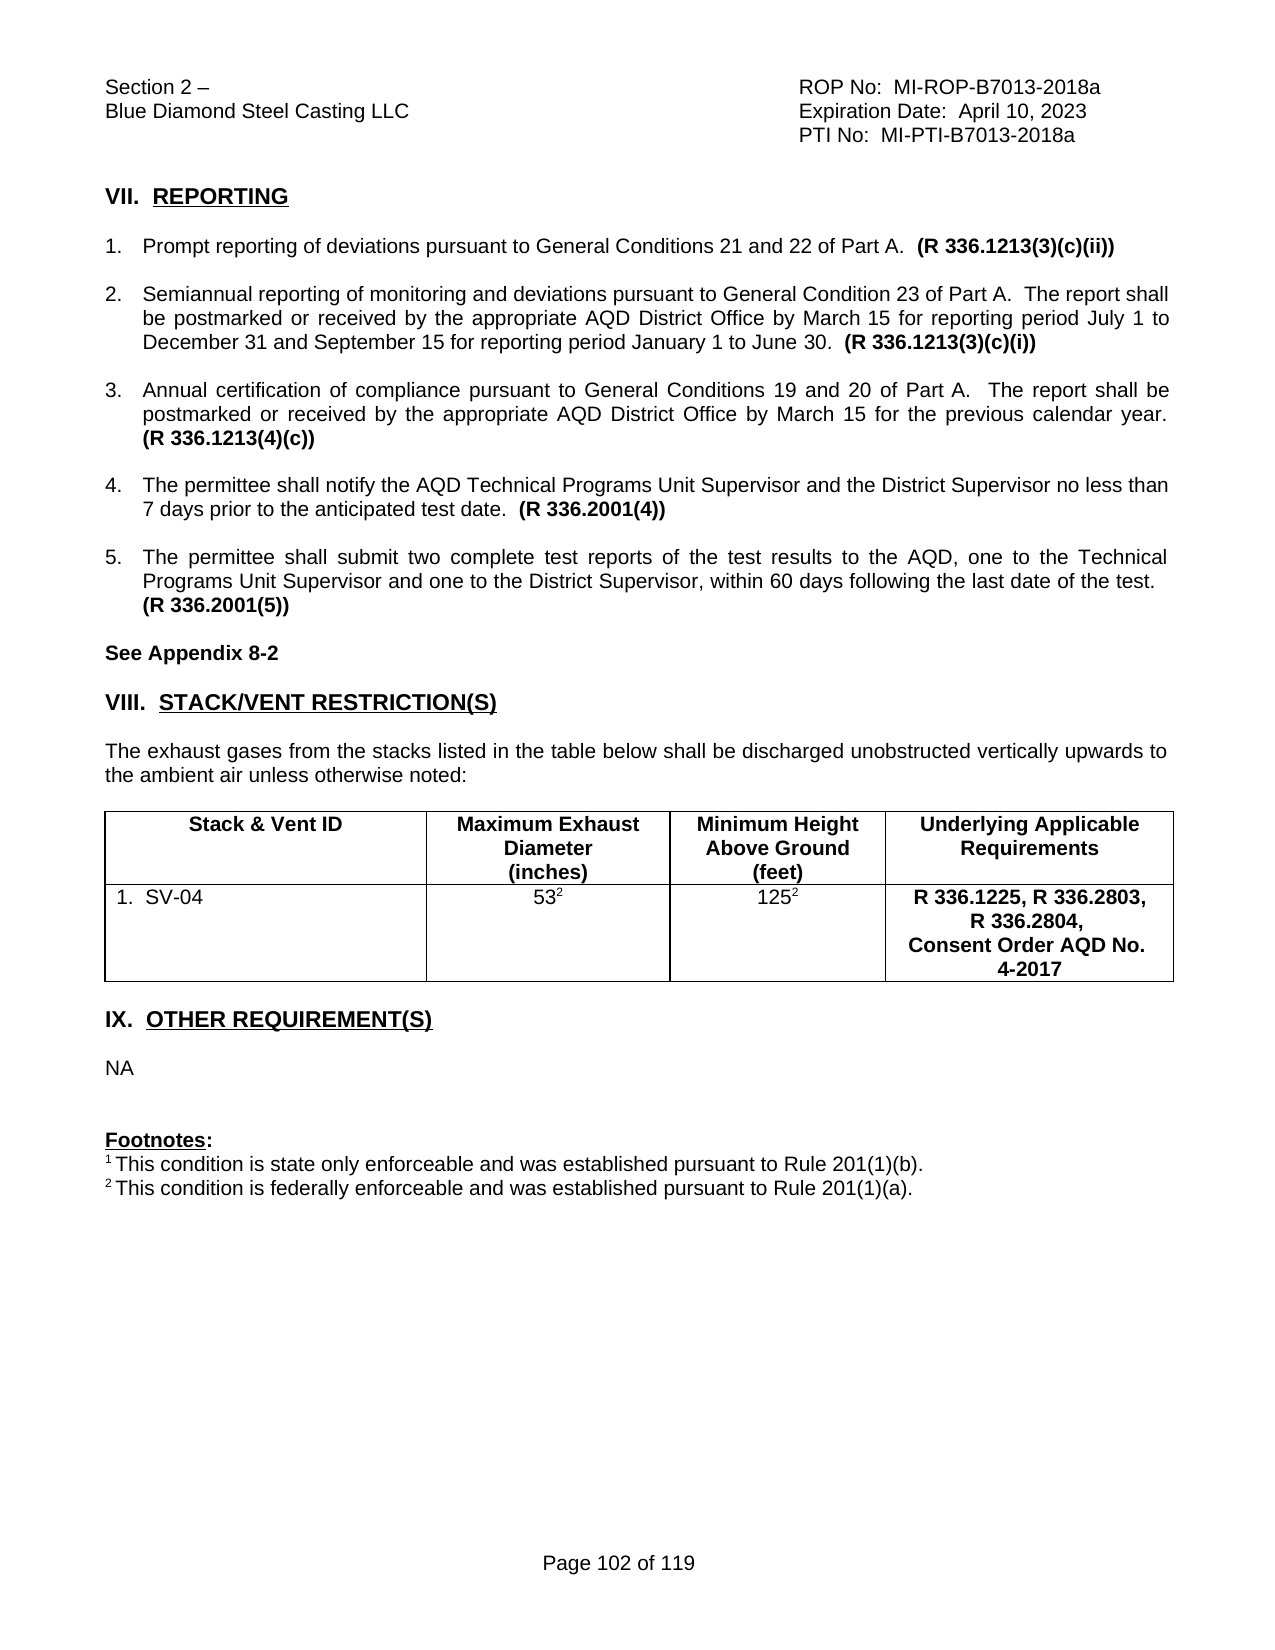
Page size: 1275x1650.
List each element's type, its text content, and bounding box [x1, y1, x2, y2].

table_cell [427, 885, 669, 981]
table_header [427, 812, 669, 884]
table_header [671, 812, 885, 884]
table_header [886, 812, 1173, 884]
text IX. OTHER REQUIREMENT(S) [105, 1006, 1170, 1032]
text 2. Semiannual reporting of monitoring and deviations pursuant to General Condition 23 of Part A. The report shall be postmarked or received by the appropriate AQD District Office by March 15 for reporting period July 1 to December 31 and September 15 for reporting period January 1 to June 30. (R 336.1213(3)(c)(i)) [105, 282, 1170, 353]
list The permittee shall submit two complete test reports of the test results to the AQD, one to the Technical Programs Unit Supervisor and one to the District Supervisor, within 60 days following the last date of the test. (R 336.2001(5)) [105, 545, 1170, 617]
text 2 This condition is federally enforceable and was established pursuant to Rule 201(1)(a). [105, 1176, 1170, 1200]
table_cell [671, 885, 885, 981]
text See Appendix 8-2 [105, 641, 1170, 665]
text 3. Annual certification of compliance pursuant to General Conditions 19 and 20 of Part A. The report shall be postmarked or received by the appropriate AQD District Office by March 15 for the previous calendar year. (R 336.1213(4)(c)) [105, 377, 1170, 449]
text NA [105, 1056, 1170, 1080]
text 1 This condition is state only enforceable and was established pursuant to Rule 201(1)(b). [105, 1152, 1170, 1176]
text VIII. STACK/VENT RESTRICTION(S) [105, 689, 1170, 715]
text VII. REPORTING [105, 183, 1170, 210]
text 1. Prompt reporting of deviations pursuant to General Conditions 21 and 22 of Part A. (R 336.1213(3)(c)(ii)) [105, 234, 1170, 258]
text Footnotes: [105, 1128, 1170, 1152]
list The permittee shall notify the AQD Technical Programs Unit Supervisor and the District Supervisor no less than 7 days prior to the anticipated test date. (R 336.2001(4)) [105, 473, 1170, 521]
text The exhaust gases from the stacks listed in the table below shall be discharged unobstructed vertically upwards to the ambient air unless otherwise noted: [105, 739, 1170, 787]
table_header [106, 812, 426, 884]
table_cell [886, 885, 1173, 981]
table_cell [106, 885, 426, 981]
